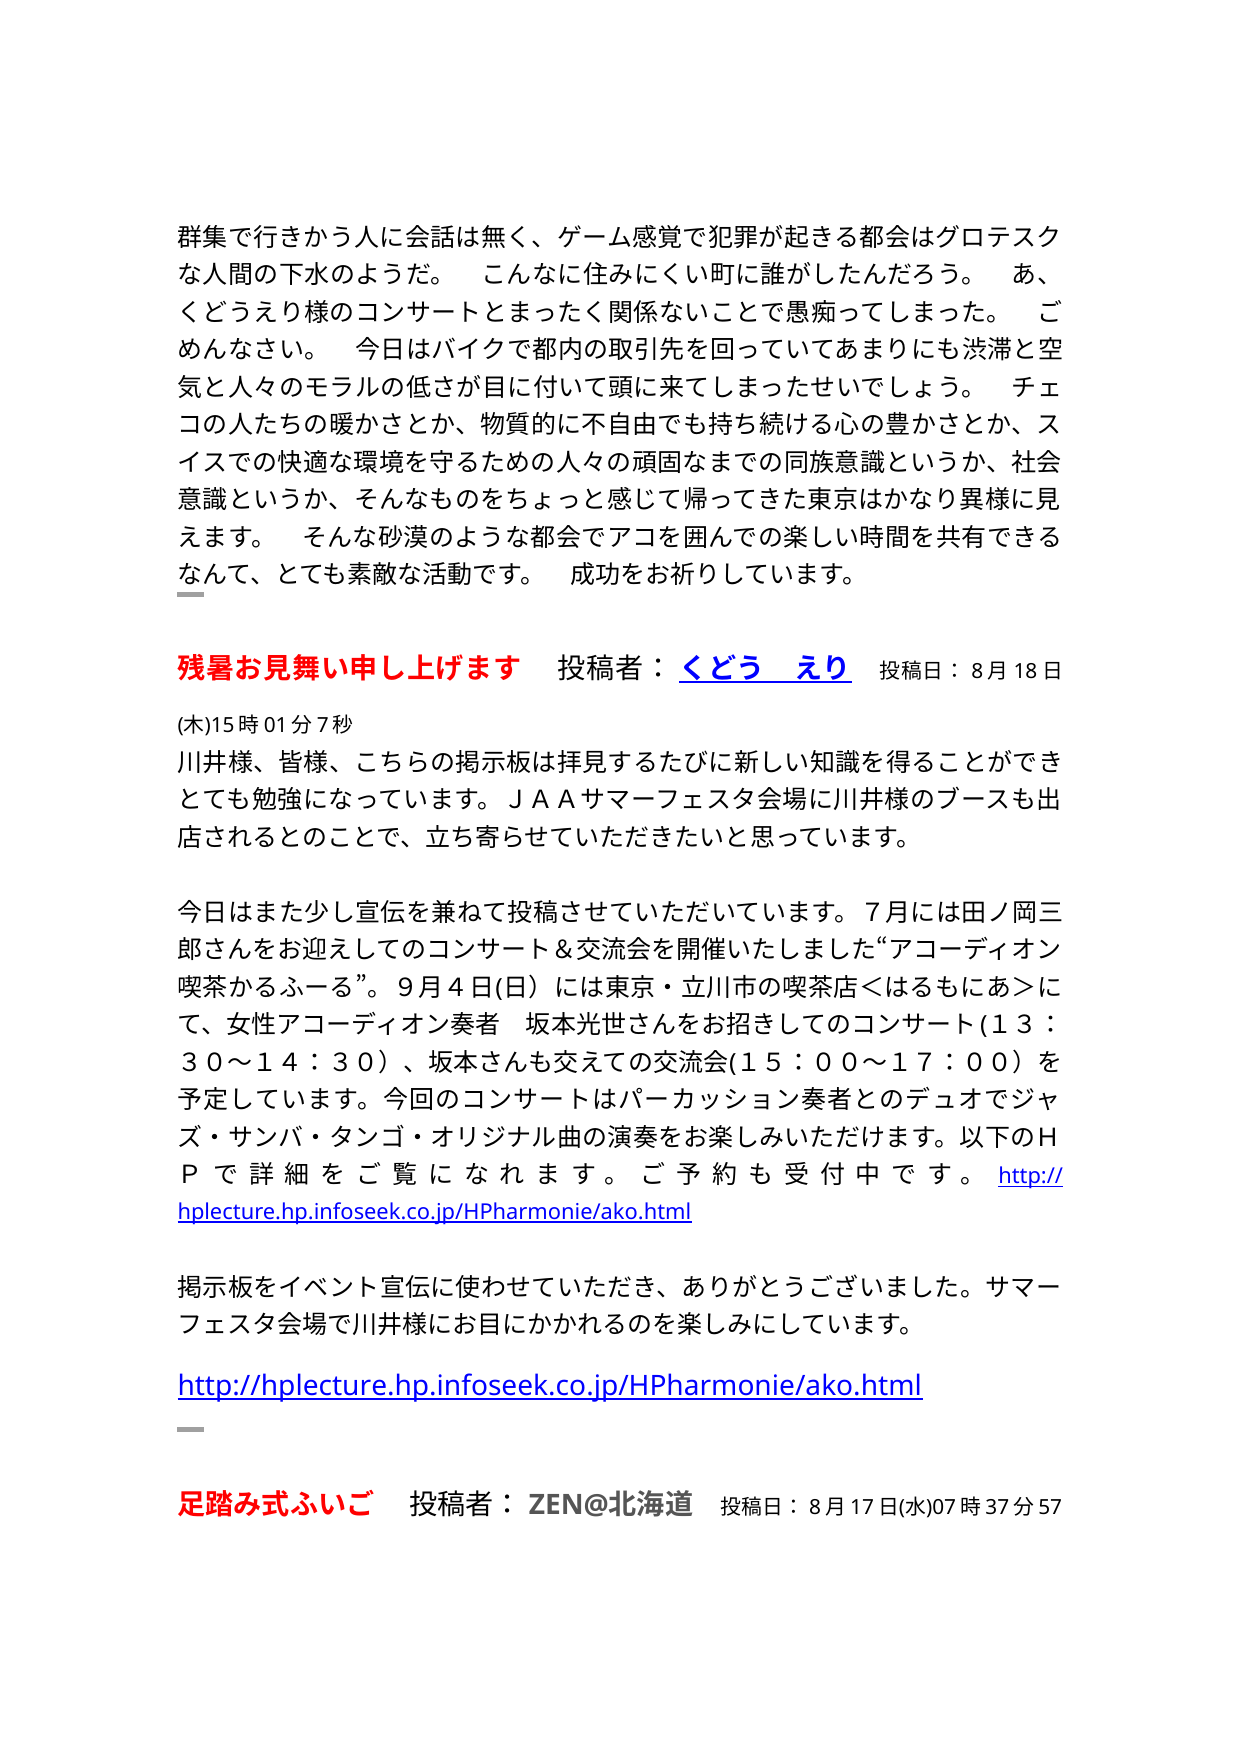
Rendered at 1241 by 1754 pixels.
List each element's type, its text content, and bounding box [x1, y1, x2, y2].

text http://hplecture.hp.infoseek.co.jp/HPharmonie/ako.html [177, 1347, 1063, 1422]
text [177, 217, 1063, 592]
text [177, 1464, 1063, 1539]
text 残暑お見舞い申し上げます 投稿者： くどう えり 投稿日： 8月18日(木)15時01分7秒 [177, 629, 1063, 742]
text 川井様、皆様、こちらの掲示板は拝見するたびに新しい知識を得ることができ、とても勉強になっています。ＪＡＡサマーフェスタ会場に川井様のブースも出店されるとのことで、立ち寄らせていただきたいと思っています。 今日はまた少し宣伝を兼ねて投稿させていただいています。７月には田ノ岡三郎さんをお迎えしてのコンサート＆交流会を開催いたしました“アコーディオン喫茶かるふーる”。９月４日(日）には東京・立川市の喫茶店＜はるもにあ＞にて、女性アコーディオン奏者 坂本光世さんをお招きしてのコンサート(１３：３０～１４：３０）、坂本さんも交えての交流会(１５：００～１７：００）を予定しています。今回のコンサートはパーカッション奏者とのデュオでジャズ・サンバ・タンゴ・オリジナル曲の演奏をお楽しみいただけます。以下のＨＰで詳細をご覧になれます。ご予約も受付中です。http://hplecture.hp.infoseek.co.jp/HPharmonie/ako.html 掲示板をイベント宣伝に使わせていただき、ありがとうございました。サマーフェスタ会場で川井様にお目にかかれるのを楽しみにしています。 [177, 742, 1063, 1342]
